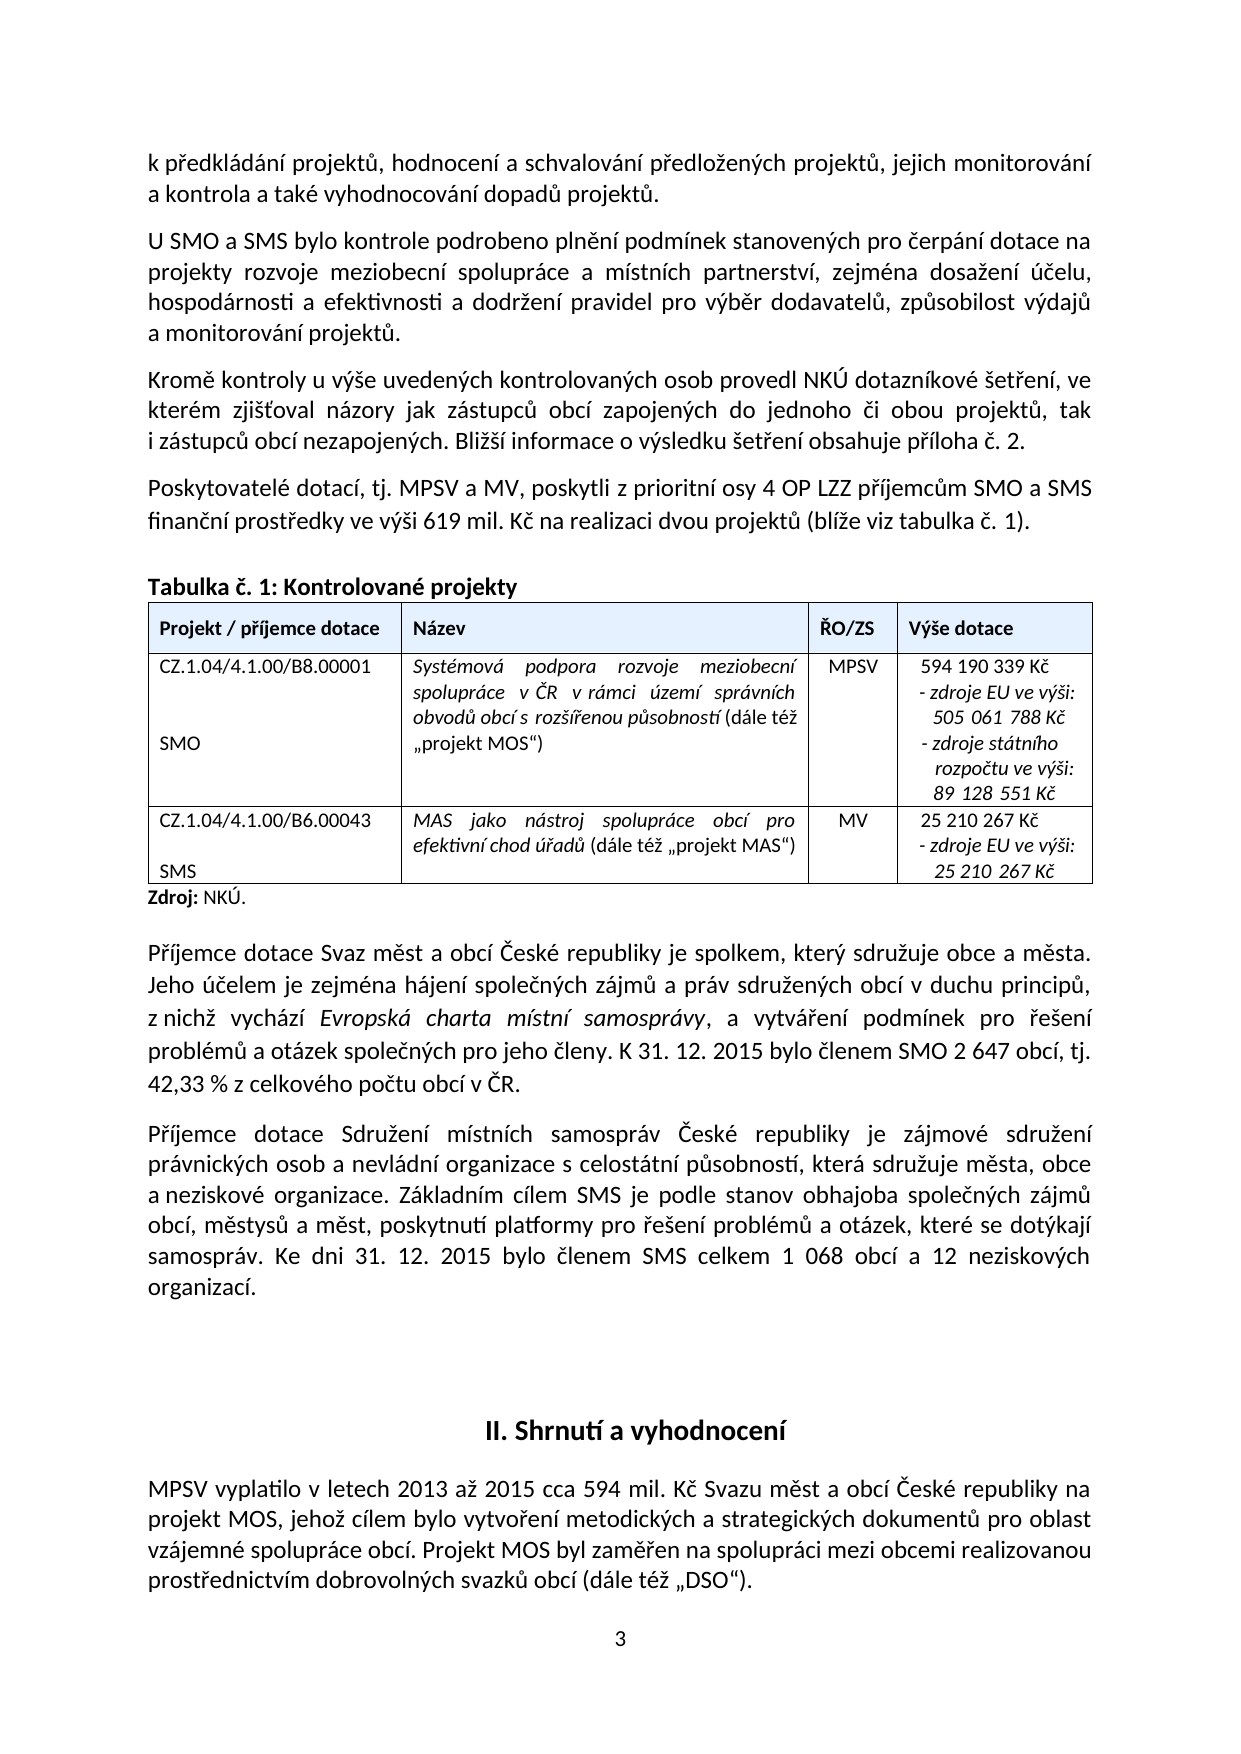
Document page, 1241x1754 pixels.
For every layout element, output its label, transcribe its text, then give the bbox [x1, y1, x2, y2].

table_header Název [402, 603, 808, 652]
text U SMO a SMS bylo kontrole podrobeno plnění podmínek stanovených pro čerpání dotace na projekty rozvoje meziobecní spolupráce a místních partnerství, zejména dosažení účelu, hospodárnosti a efektivnosti a dodržení pravidel pro výběr dodavatelů, způsobilost výdajů a monitorování projektů. [148, 225, 1093, 347]
table_cell MPSV [809, 654, 897, 806]
table_cell MV [809, 807, 897, 883]
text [148, 148, 1093, 209]
text Příjemce dotace Sdružení místních samospráv České republiky je zájmové sdružení právnických osob a nevládní organizace s celostátní působností, která sdružuje města, obce a neziskové organizace. Základním cílem SMS je podle stanov obhajoba společných zájmů obcí, městysů a měst, poskytnutí platformy pro řešení problémů a otázek, které se dotýkají samospráv. Ke dni 31. 12. 2015 bylo členem SMS celkem 1 068 obcí a 12 neziskových organizací. [148, 1118, 1093, 1301]
table_header ŘO/ZS [809, 603, 897, 652]
text Příjemce dotace Svaz měst a obcí České republiky je spolkem, který sdružuje obce a města. Jeho účelem je zejména hájení společných zájmů a práv sdružených obcí v duchu principů, z nichž vychází Evropská charta místní samosprávy, a vytváření podmínek pro řešení problémů a otázek společných pro jeho členy. K 31. 12. 2015 bylo členem SMO 2 647 obcí, tj. 42,33 % z celkového počtu obcí v ČR. [148, 937, 1093, 1099]
text Zdroj: NKÚ. [148, 884, 1093, 910]
table_cell CZ.1.04/4.1.00/B6.00043 SMS [149, 807, 401, 883]
table_cell Systémová podpora rozvoje meziobecní spolupráce v ČR v rámci území správních obvodů obcí s rozšířenou působností (dále též „projekt MOS“) [402, 654, 808, 806]
table_cell 594 190 339 Kč - zdroje EU ve výši: 505 061 788 Kč - zdroje státního rozpočtu ve výši: 89 128 551 Kč [898, 654, 1092, 806]
text MPSV vyplatilo v letech 2013 až 2015 cca 594 mil. Kč Svazu měst a obcí České republiky na projekt MOS, jehož cílem bylo vytvoření metodických a strategických dokumentů pro oblast vzájemné spolupráce obcí. Projekt MOS byl zaměřen na spolupráci mezi obcemi realizovanou prostřednictvím dobrovolných svazků obcí (dále též „DSO“). [148, 1473, 1093, 1595]
table_cell 25 210 267 Kč - zdroje EU ve výši: 25 210 267 Kč [898, 807, 1092, 883]
table_header Výše dotace [898, 603, 1092, 652]
table_cell CZ.1.04/4.1.00/B8.00001 SMO [149, 654, 401, 806]
text II. Shrnutí a vyhodnocení [185, 1412, 1086, 1448]
table_header Projekt / příjemce dotace [149, 603, 401, 652]
text Kromě kontroly u výše uvedených kontrolovaných osob provedl NKÚ dotazníkové šetření, ve kterém zjišťoval názory jak zástupců obcí zapojených do jednoho či obou projektů, tak i zástupců obcí nezapojených. Bližší informace o výsledku šetření obsahuje příloha č. 2. [148, 364, 1093, 456]
text Poskytovatelé dotací, tj. MPSV a MV, poskytli z prioritní osy 4 OP LZZ příjemcům SMO a SMS finanční prostředky ve výši 619 mil. Kč na realizaci dvou projektů (blíže viz tabulka č. 1). [148, 472, 1093, 536]
text Tabulka č. 1: Kontrolované projekty [148, 571, 1093, 602]
table_cell MAS jako nástroj spolupráce obcí pro efektivní chod úřadů (dále též „projekt MAS“) [402, 807, 808, 883]
